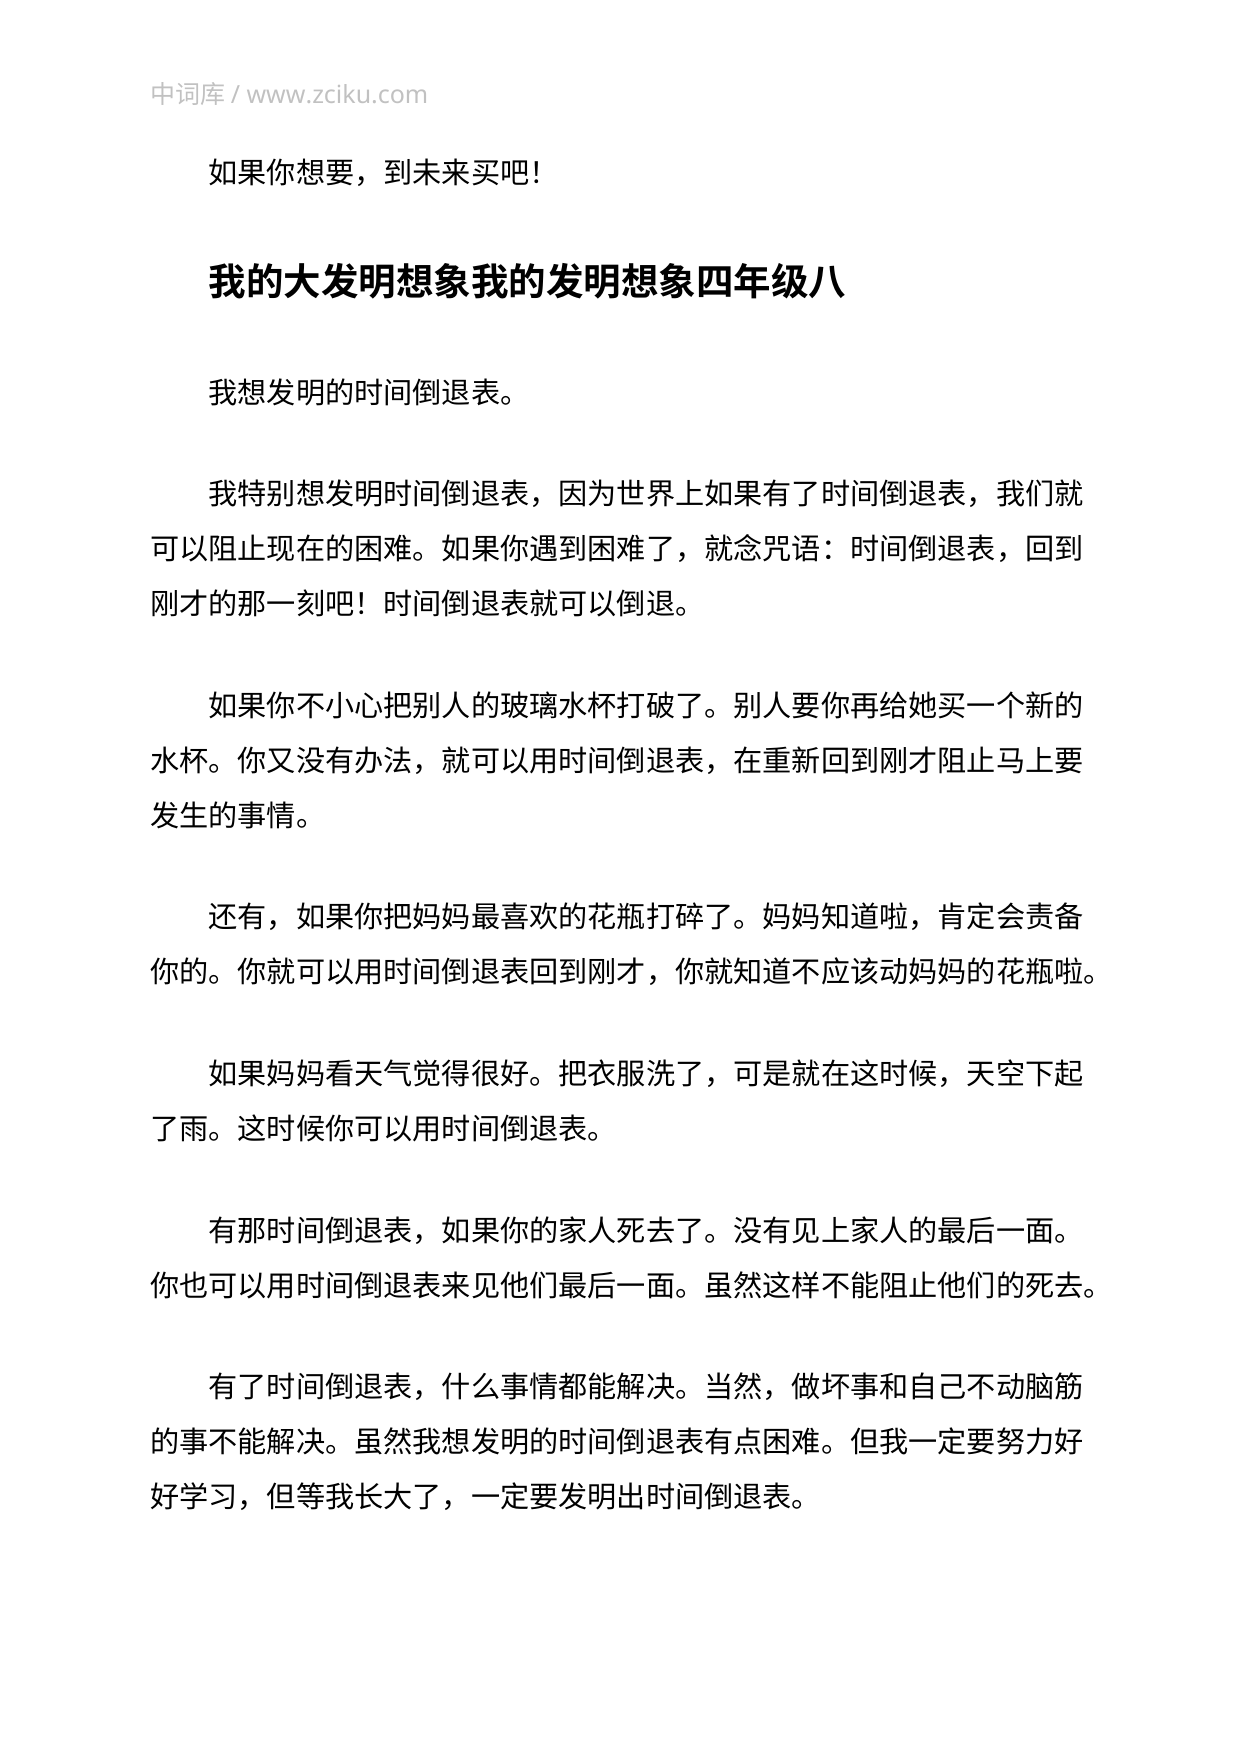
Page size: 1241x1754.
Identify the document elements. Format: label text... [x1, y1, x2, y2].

text 我想发明的时间倒退表。 [150, 369, 1090, 411]
text 如果你想要，到未来买吧！ [150, 150, 1090, 192]
text 有那时间倒退表，如果你的家人死去了。没有见上家人的最后一面。你也可以用时间倒退表来见他们最后一面。虽然这样不能阻止他们的死去。 [150, 1207, 1090, 1304]
text 如果你不小心把别人的玻璃水杯打破了。别人要你再给她买一个新的水杯。你又没有办法，就可以用时间倒退表，在重新回到刚才阻止马上要发生的事情。 [150, 682, 1090, 834]
text 有了时间倒退表，什么事情都能解决。当然，做坏事和自己不动脑筋的事不能解决。虽然我想发明的时间倒退表有点困难。但我一定要努力好好学习，但等我长大了，一定要发明出时间倒退表。 [150, 1364, 1090, 1516]
text 我特别想发明时间倒退表，因为世界上如果有了时间倒退表，我们就可以阻止现在的困难。如果你遇到困难了，就念咒语：时间倒退表，回到刚才的那一刻吧！时间倒退表就可以倒退。 [150, 471, 1090, 623]
text 如果妈妈看天气觉得很好。把衣服洗了，可是就在这时候，天空下起了雨。这时候你可以用时间倒退表。 [150, 1051, 1090, 1148]
text 还有，如果你把妈妈最喜欢的花瓶打碎了。妈妈知道啦，肯定会责备你的。你就可以用时间倒退表回到刚才，你就知道不应该动妈妈的花瓶啦。 [150, 894, 1090, 991]
text 我的大发明想象我的发明想象四年级八 [150, 252, 1090, 306]
